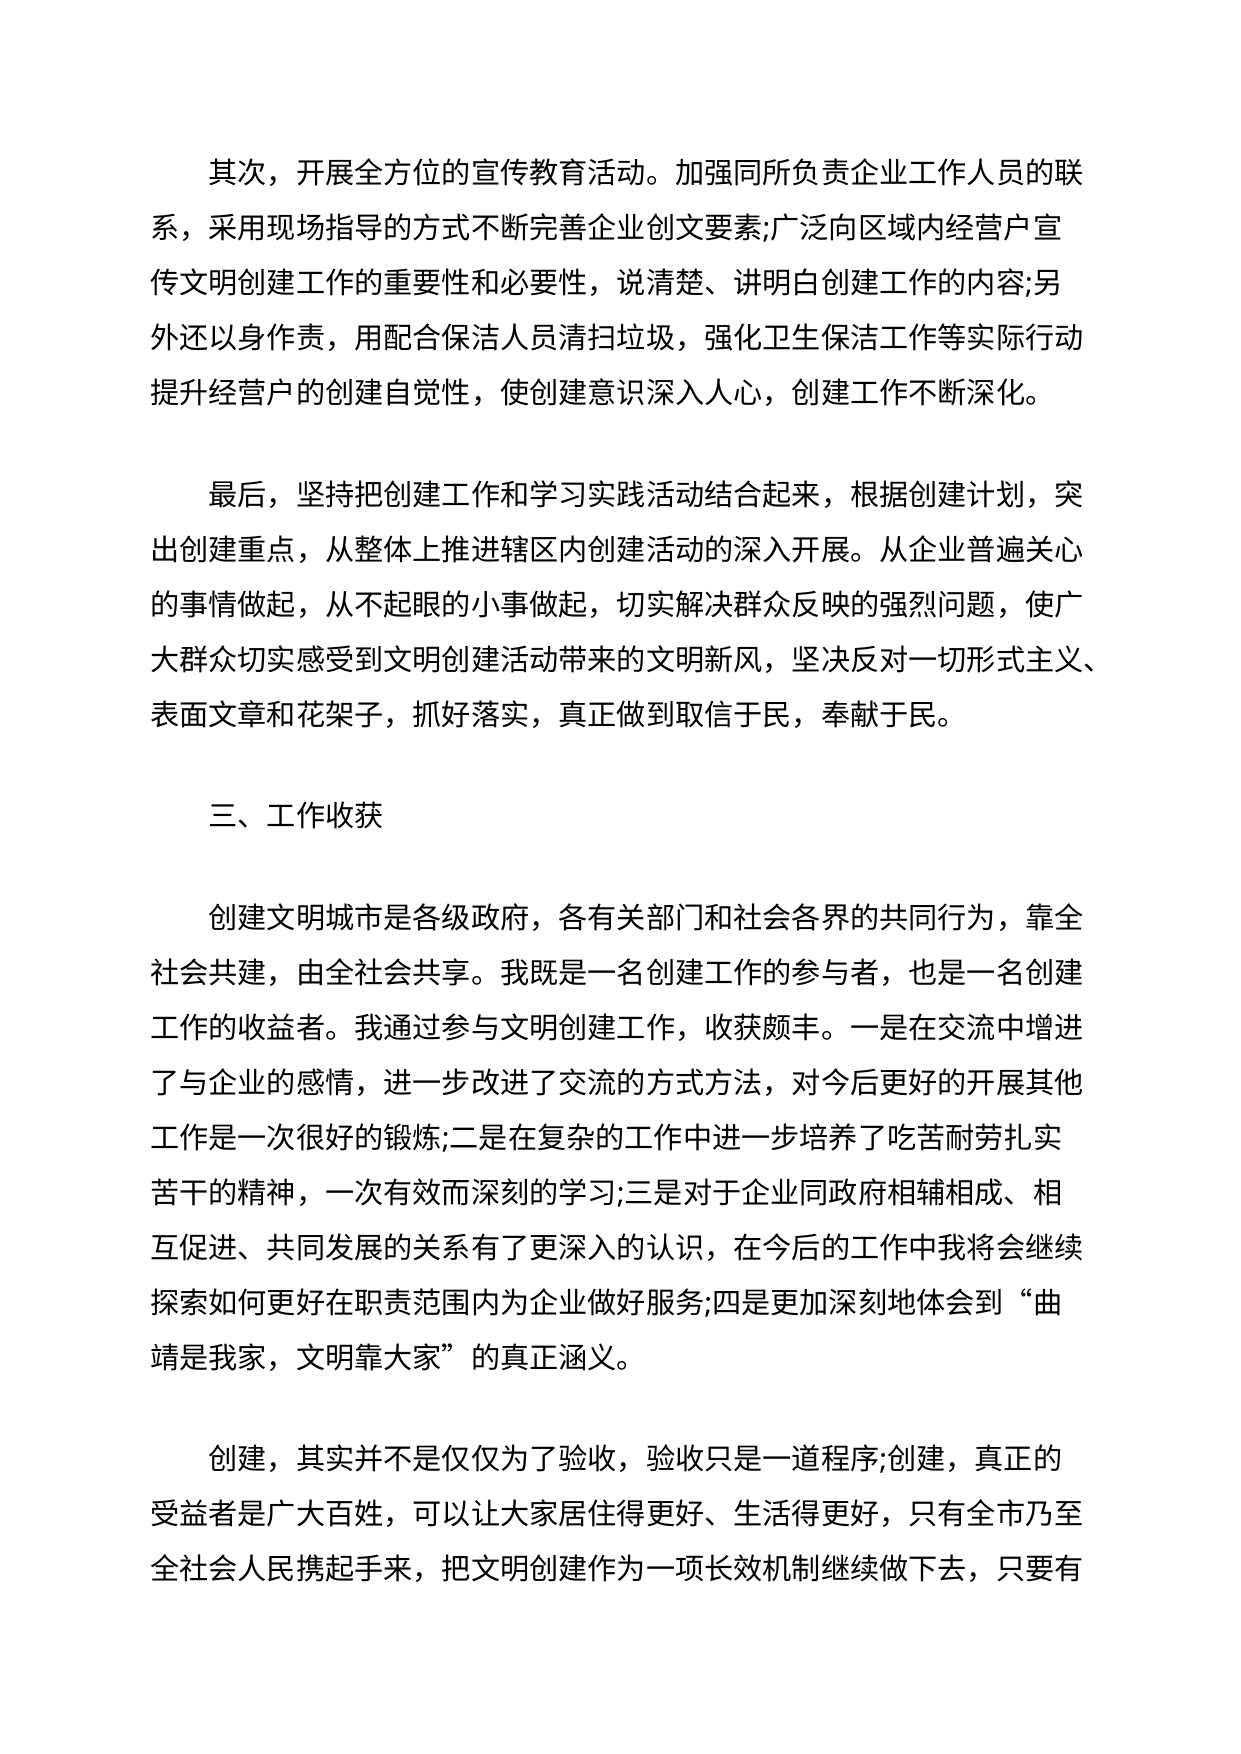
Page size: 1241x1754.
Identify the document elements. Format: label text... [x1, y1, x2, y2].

text 其次，开展全方位的宣传教育活动。加强同所负责企业工作人员的联系，采用现场指导的方式不断完善企业创文要素;广泛向区域内经营户宣传文明创建工作的重要性和必要性，说清楚、讲明白创建工作的内容;另外还以身作责，用配合保洁人员清扫垃圾，强化卫生保洁工作等实际行动提升经营户的创建自觉性，使创建意识深入人心，创建工作不断深化。 [150, 150, 1090, 412]
text 最后，坚持把创建工作和学习实践活动结合起来，根据创建计划，突出创建重点，从整体上推进辖区内创建活动的深入开展。从企业普遍关心的事情做起，从不起眼的小事做起，切实解决群众反映的强烈问题，使广大群众切实感受到文明创建活动带来的文明新风，坚决反对一切形式主义、表面文章和花架子，抓好落实，真正做到取信于民，奉献于民。 [150, 472, 1090, 733]
text 三、工作收获 [150, 793, 1090, 835]
text 创建文明城市是各级政府，各有关部门和社会各界的共同行为，靠全社会共建，由全社会共享。我既是一名创建工作的参与者，也是一名创建工作的收益者。我通过参与文明创建工作，收获颇丰。一是在交流中增进了与企业的感情，进一步改进了交流的方式方法，对今后更好的开展其他工作是一次很好的锻炼;二是在复杂的工作中进一步培养了吃苦耐劳扎实苦干的精神，一次有效而深刻的学习;三是对于企业同政府相辅相成、相互促进、共同发展的关系有了更深入的认识，在今后的工作中我将会继续探索如何更好在职责范围内为企业做好服务;四是更加深刻地体会到“曲靖是我家，文明靠大家”的真正涵义。 [150, 895, 1090, 1376]
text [150, 1436, 1090, 1588]
